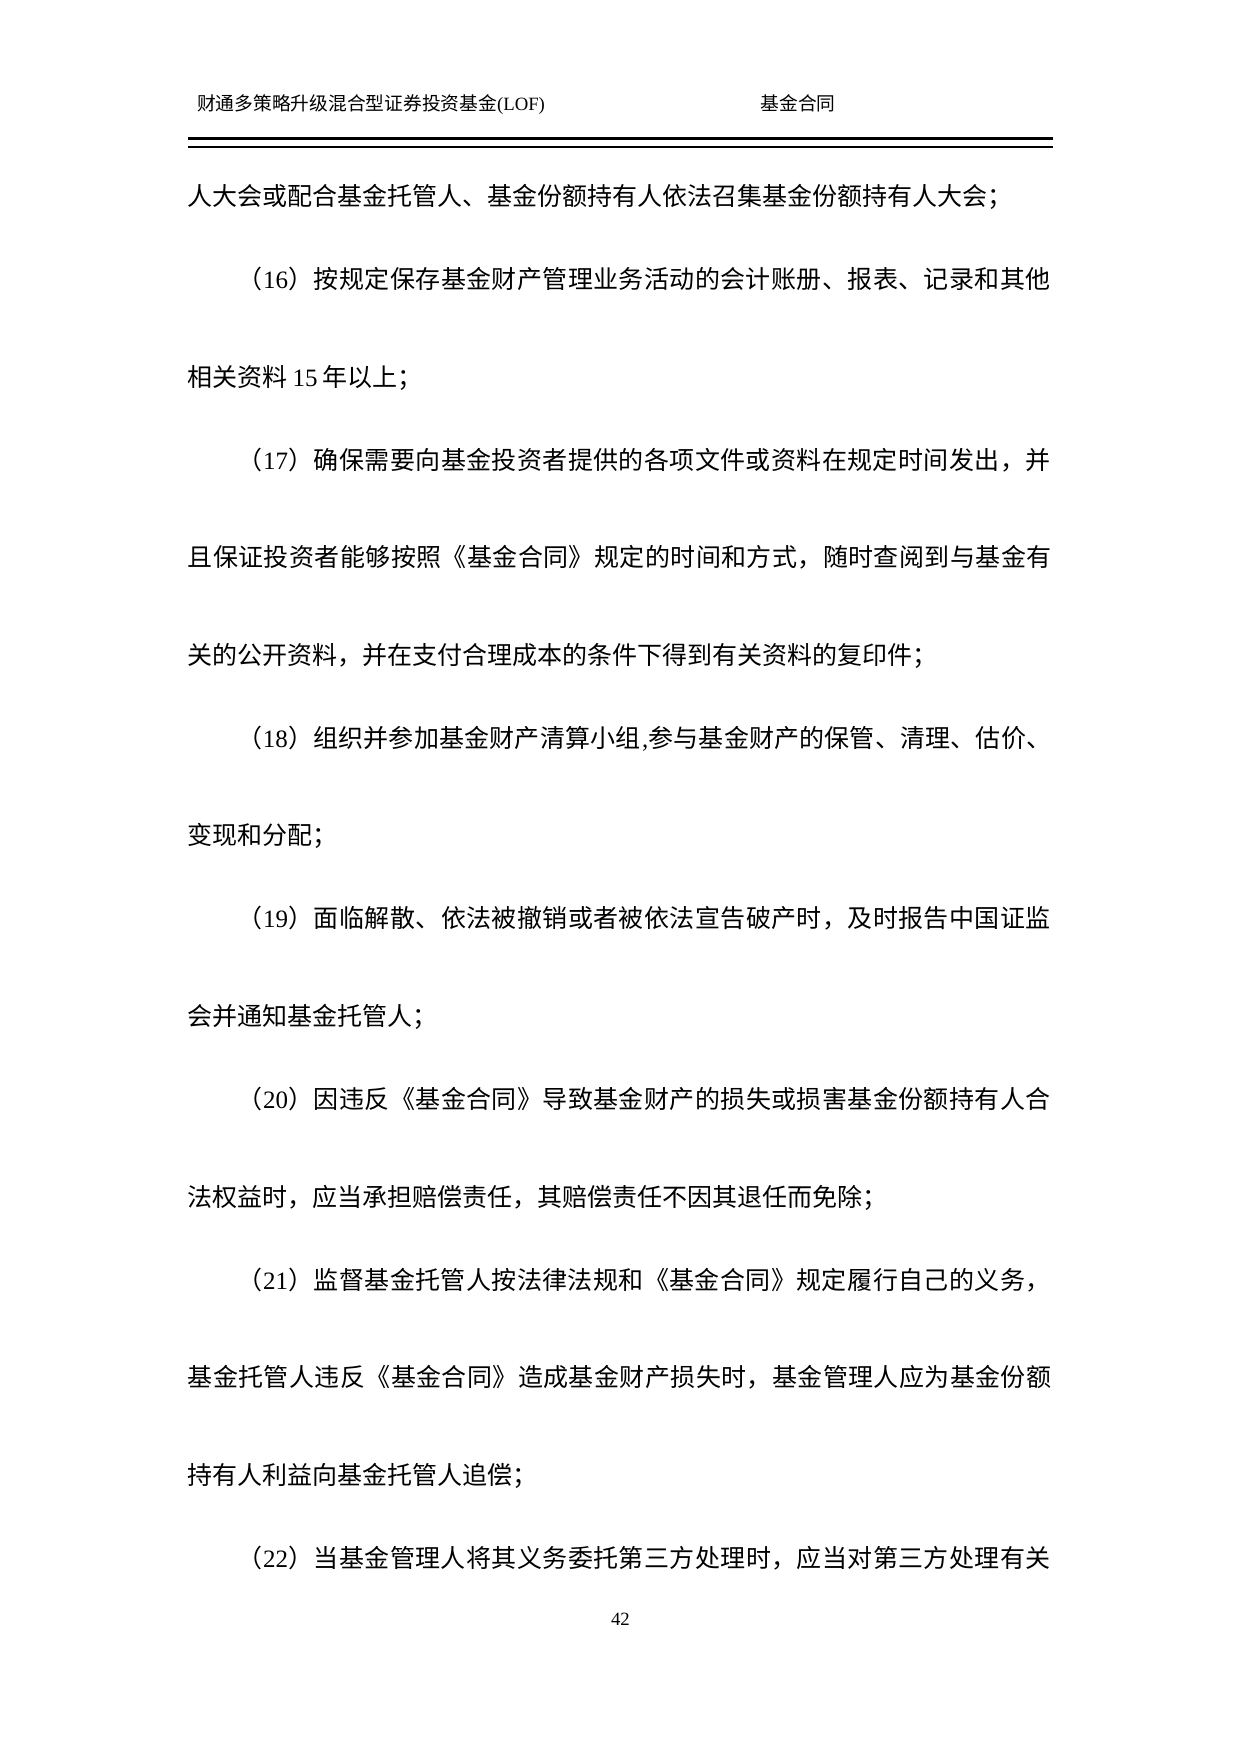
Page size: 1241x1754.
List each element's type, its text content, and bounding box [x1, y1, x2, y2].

text （17）确保需要向基金投资者提供的各项文件或资料在规定时间发出，并且保证投资者能够按照《基金合同》规定的时间和方式，随时查阅到与基金有关的公开资料，并在支付合理成本的条件下得到有关资料的复印件； [187, 426, 1053, 686]
text （16）按规定保存基金财产管理业务活动的会计账册、报表、记录和其他相关资料15年以上； [187, 245, 1053, 408]
text （21）监督基金托管人按法律法规和《基金合同》规定履行自己的义务，基金托管人违反《基金合同》造成基金财产损失时，基金管理人应为基金份额持有人利益向基金托管人追偿； [187, 1246, 1053, 1506]
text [187, 162, 1053, 227]
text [187, 1524, 1053, 1589]
text （18）组织并参加基金财产清算小组,参与基金财产的保管、清理、估价、变现和分配； [187, 704, 1053, 866]
text （20）因违反《基金合同》导致基金财产的损失或损害基金份额持有人合法权益时，应当承担赔偿责任，其赔偿责任不因其退任而免除； [187, 1065, 1053, 1228]
text （19）面临解散、依法被撤销或者被依法宣告破产时，及时报告中国证监会并通知基金托管人； [187, 884, 1053, 1047]
